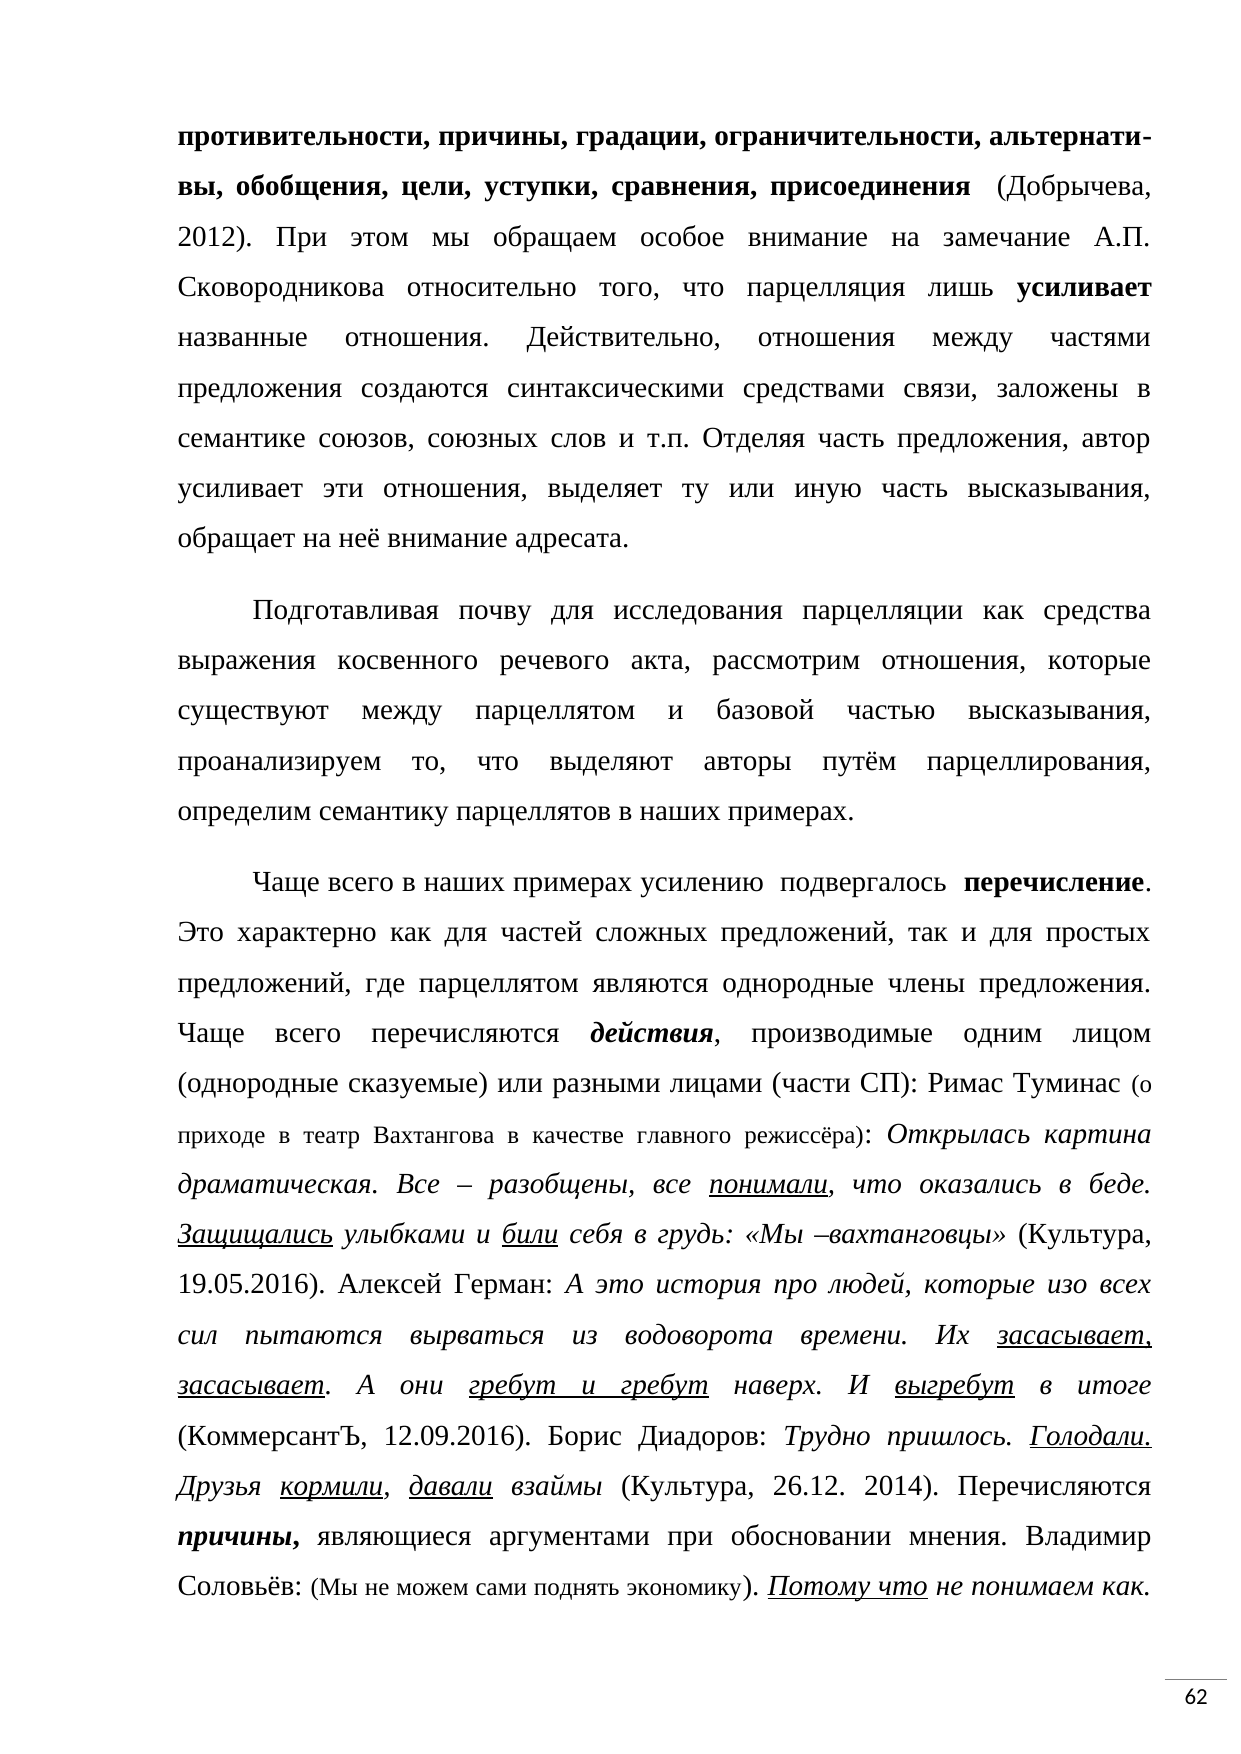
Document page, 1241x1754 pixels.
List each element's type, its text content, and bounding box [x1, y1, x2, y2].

text Подготавливая почву для исследования парцелляции как средства выражения косвенного речевого акта, рассмотрим отношения, которые существуют между парцеллятом и базовой частью высказывания, проанализируем то, что выделяют авторы путём парцеллирования, определим семантику парцеллятов в наших примерах. [177, 592, 1152, 827]
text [177, 864, 1152, 1602]
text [177, 118, 1152, 554]
